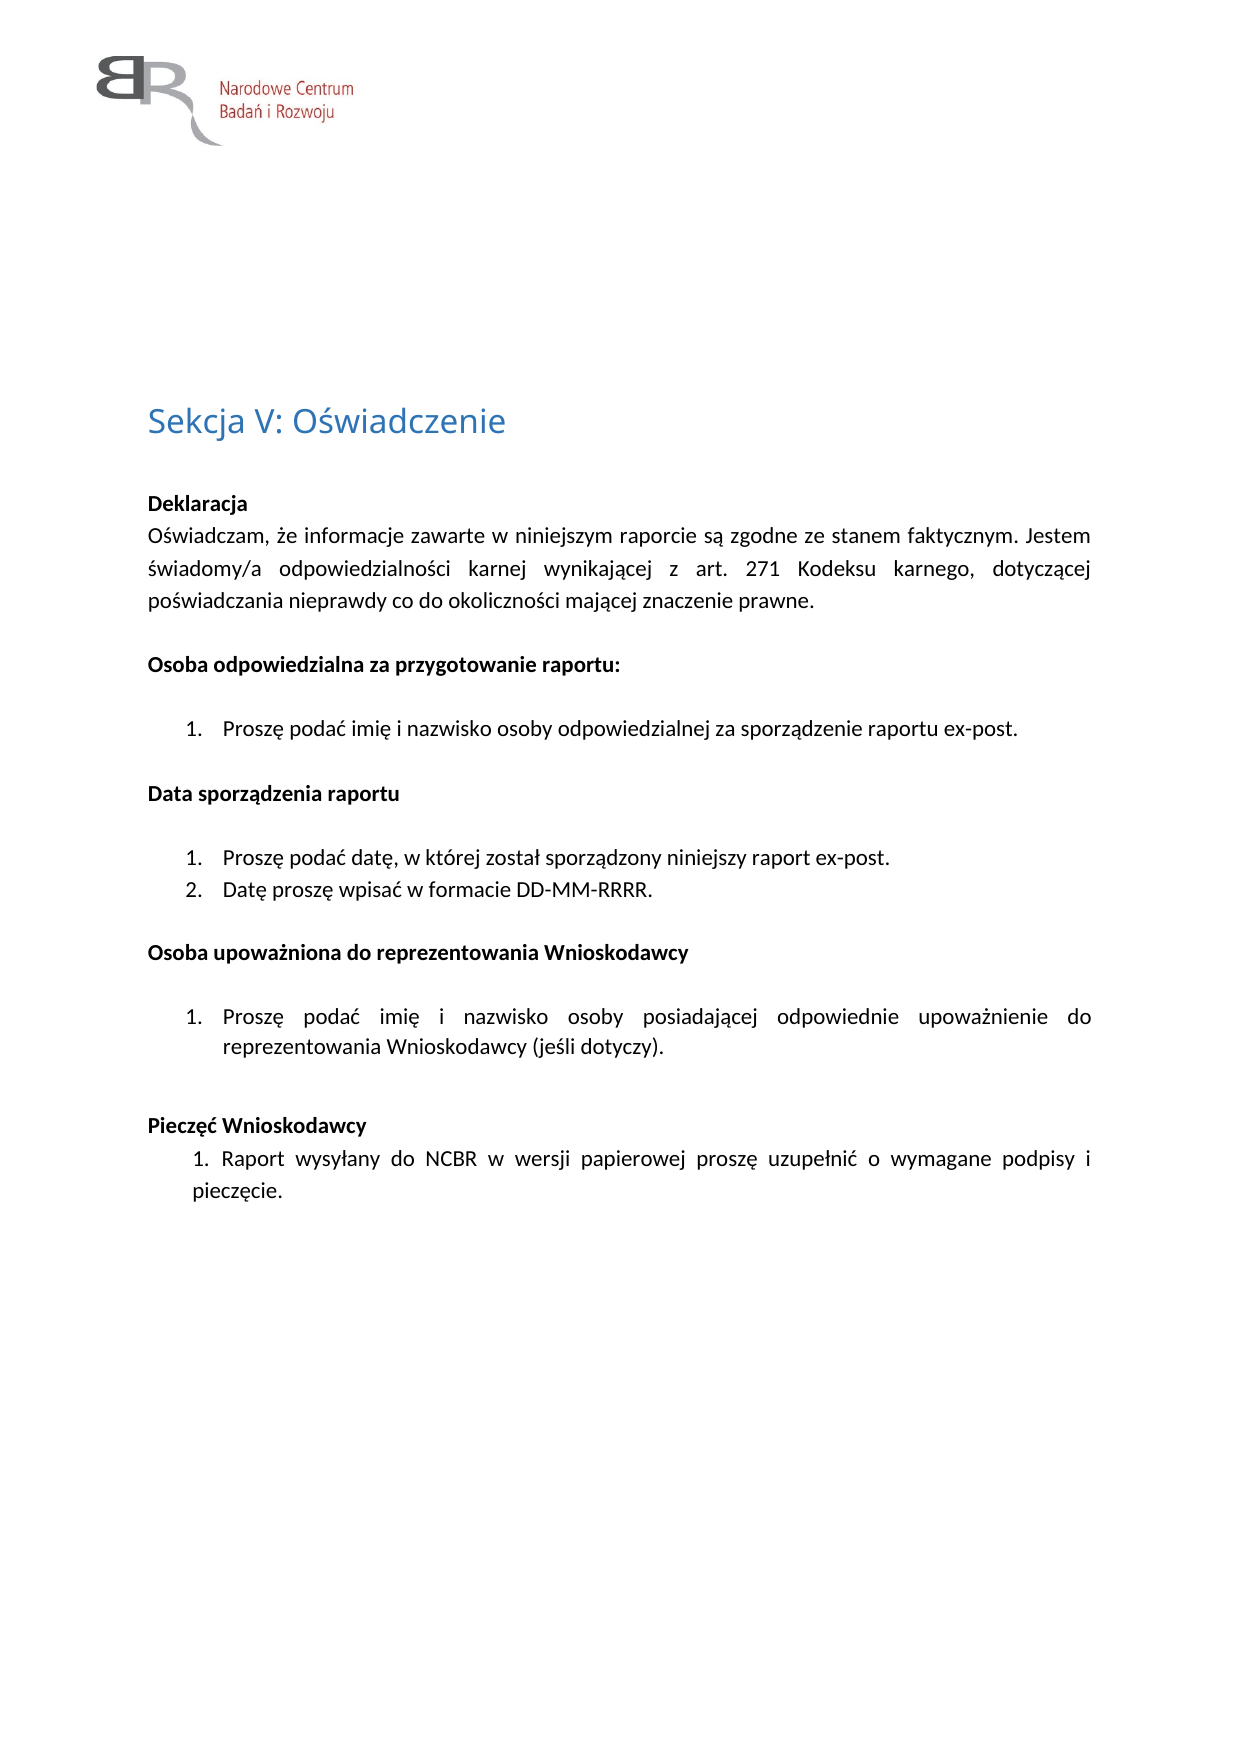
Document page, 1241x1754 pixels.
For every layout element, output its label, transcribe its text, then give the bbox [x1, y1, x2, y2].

picture [96, 56, 354, 146]
list Proszę podać datę, w której został sporządzony niniejszy raport ex-post. [185, 843, 1093, 871]
list Proszę podać imię i nazwisko osoby odpowiedzialnej za sporządzenie raportu ex-post. [185, 714, 1093, 743]
text Data sporządzenia raportu [148, 779, 1093, 807]
list Raport wysyłany do NCBR w wersji papierowej proszę uzupełnić o wymagane podpisy i pieczęcie. [192, 1144, 1093, 1204]
list Datę proszę wpisać w formacie DD-MM-RRRR. [185, 876, 1093, 903]
text Deklaracja [148, 489, 1093, 517]
text Osoba odpowiedzialna za przygotowanie raportu: [148, 650, 1093, 678]
text Pieczęć Wnioskodawcy [148, 1112, 1093, 1139]
subtitle Sekcja V: Oświadczenie [148, 398, 1093, 443]
text Osoba upoważniona do reprezentowania Wnioskodawcy [148, 938, 1093, 966]
text Oświadczam, że informacje zawarte w niniejszym raporcie są zgodne ze stanem faktycznym. Jestem świadomy/a odpowiedzialności karnej wynikającej z art. 271 Kodeksu karnego, dotyczącej poświadczania nieprawdy co do okoliczności mającej znaczenie prawne. [148, 521, 1093, 614]
list Proszę podać imię i nazwisko osoby posiadającej odpowiednie upoważnienie do reprezentowania Wnioskodawcy (jeśli dotyczy). [185, 1002, 1093, 1061]
